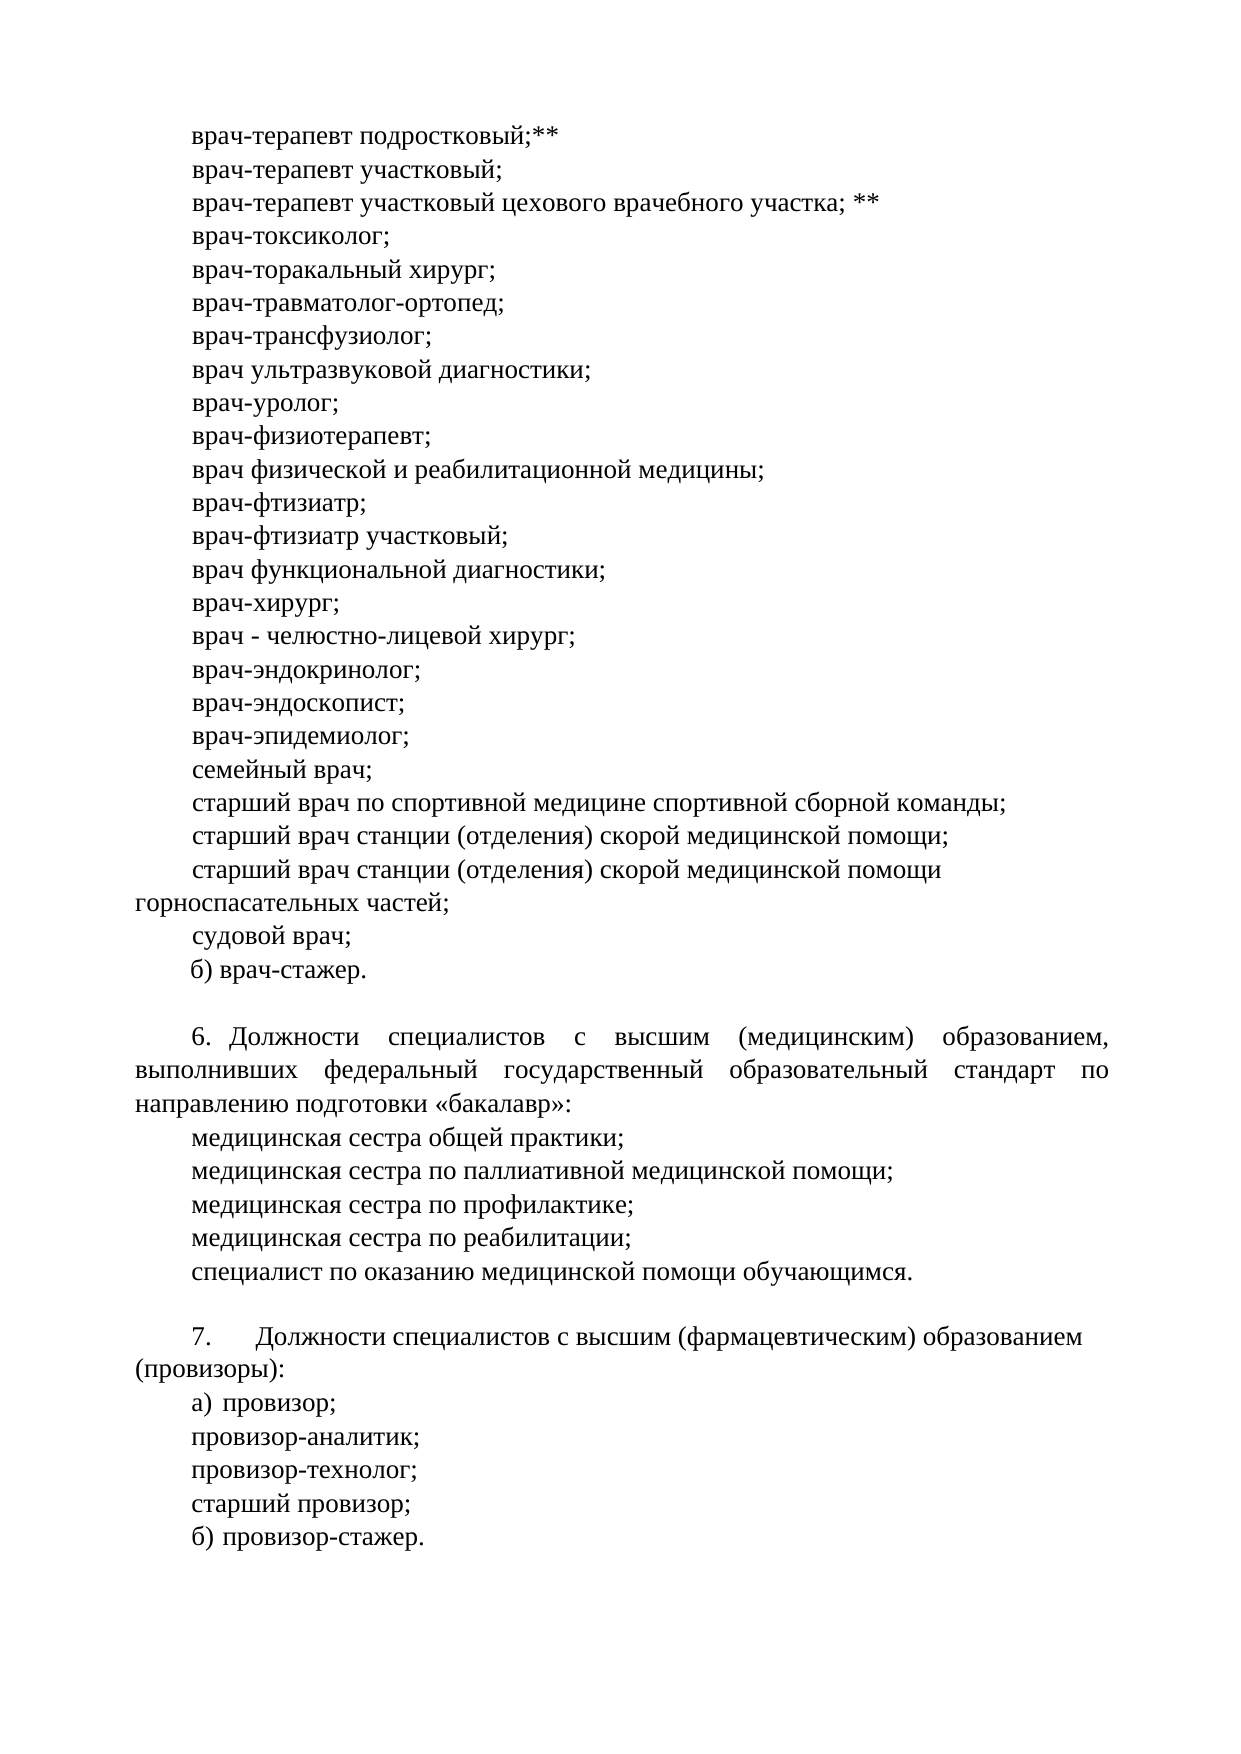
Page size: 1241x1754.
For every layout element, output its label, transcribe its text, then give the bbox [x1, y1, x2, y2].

text врач ультразвуковой диагностики; [135, 351, 1110, 385]
text старший врач по спортивной медицине спортивной сборной команды; [135, 785, 1110, 818]
text медицинская сестра общей практики; [135, 1119, 1110, 1153]
text врач-эндоскопист; [135, 685, 1110, 718]
text врач функциональной диагностики; [135, 551, 1110, 585]
text врач-терапевт участковый цехового врачебного участка; ** [135, 185, 1110, 218]
text а) провизор; провизор-аналитик; провизор-технолог; старший провизор; [191, 1384, 437, 1519]
text врач физической и реабилитационной медицины; [135, 451, 1110, 485]
text врач-трансфузиолог; [135, 318, 1110, 351]
text врач-эпидемиолог; [135, 718, 1110, 751]
text специалист по оказанию медицинской помощи обучающимся. [135, 1253, 1110, 1287]
text врач-терапевт подростковый;** [191, 118, 1110, 151]
text врач-терапевт участковый; [135, 151, 1110, 185]
list Должности специалистов с высшим (медицинским) образованием, выполнивших федеральный государственный образовательный стандарт по направлению подготовки «бакалавр»: [135, 1018, 1110, 1119]
text врач-торакальный хирург; [135, 251, 1110, 285]
text б) врач-стажер. [133, 951, 1110, 985]
text врач-фтизиатр участковый; [135, 518, 1110, 551]
text медицинская сестра по профилактике; [191, 1186, 1110, 1220]
text старший врач станции (отделения) скорой медицинской помощи горноспасательных частей; [135, 851, 1110, 918]
text судовой врач; [135, 918, 1110, 951]
list Должности специалистов с высшим (фармацевтическим) образованием (провизоры): [135, 1318, 1110, 1384]
text семейный врач; [135, 751, 1110, 785]
text врач-уролог; [135, 385, 1110, 418]
text врач-травматолог-ортопед; [135, 285, 1110, 318]
text врач - челюстно-лицевой хирург; [135, 618, 1110, 651]
text врач-физиотерапевт; [135, 418, 1110, 451]
text врач-фтизиатр; [135, 485, 1110, 518]
text старший врач станции (отделения) скорой медицинской помощи; [135, 818, 1110, 851]
text врач-хирург; [135, 585, 1110, 618]
text медицинская сестра по реабилитации; [191, 1220, 1110, 1253]
text врач-эндокринолог; [135, 651, 1110, 685]
text медицинская сестра по паллиативной медицинской помощи; [191, 1153, 1110, 1186]
text б) провизор-стажер. [135, 1519, 1110, 1552]
text врач-токсиколог; [135, 218, 1110, 251]
